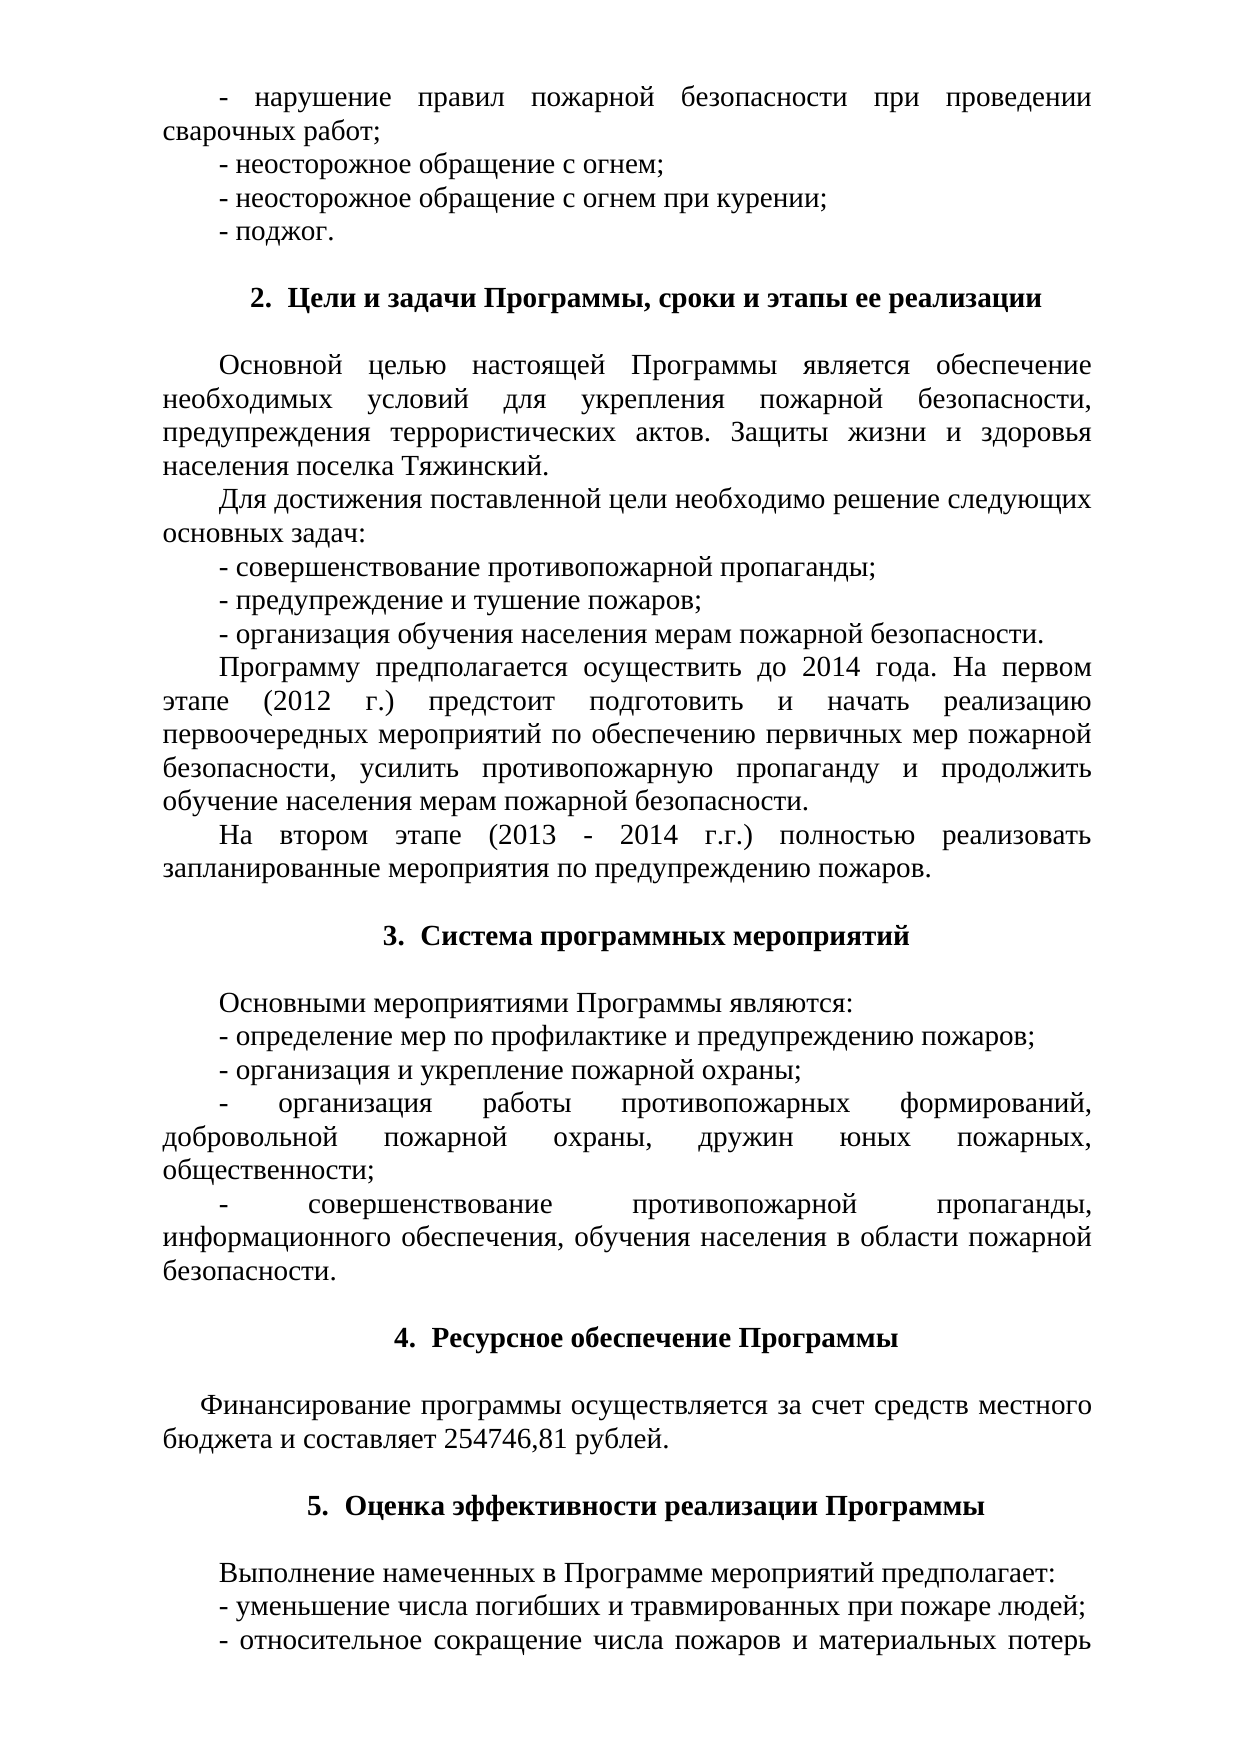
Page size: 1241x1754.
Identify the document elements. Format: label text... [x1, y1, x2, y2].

text - неосторожное обращение с огнем при курении; [162, 180, 1092, 213]
text Финансирование программы осуществляется за счет средств местного бюджета и составляет 254746,81 рублей. [162, 1387, 1092, 1454]
text Для достижения поставленной цели необходимо решение следующих основных задач: [162, 482, 1092, 549]
list Ресурсное обеспечение Программы [200, 1320, 1092, 1354]
text - уменьшение числа погибших и травмированных при пожаре людей; [162, 1588, 1092, 1622]
list Система программных мероприятий [200, 918, 1092, 951]
text - организация работы противопожарных формирований, добровольной пожарной охраны, дружин юных пожарных, общественности; [162, 1085, 1092, 1186]
text - определение мер по профилактике и предупреждению пожаров; [162, 1018, 1092, 1052]
text Выполнение намеченных в Программе мероприятий предполагает: [162, 1555, 1092, 1588]
text Программу предполагается осуществить до 2014 года. На первом этапе (.) предстоит подготовить и начать реализацию первоочередных мероприятий по обеспечению первичных мер пожарной безопасности, усилить противопожарную пропаганду и продолжить обучение населения мерам пожарной безопасности. [162, 649, 1092, 817]
text - организация обучения населения мерам пожарной безопасности. [162, 616, 1092, 649]
text - поджог. [162, 213, 1092, 247]
list Оценка эффективности реализации Программы [200, 1488, 1092, 1521]
text Основной целью настоящей Программы является обеспечение необходимых условий для укрепления пожарной безопасности, предупреждения террористических актов. Защиты жизни и здоровья населения поселка Тяжинский. [162, 347, 1092, 482]
text Основными мероприятиями Программы являются: [162, 985, 1092, 1018]
text - неосторожное обращение с огнем; [162, 146, 1092, 180]
text - совершенствование противопожарной пропаганды; [162, 549, 1092, 582]
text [162, 1622, 1092, 1656]
list Цели и задачи Программы, сроки и этапы ее реализации [200, 280, 1092, 314]
text - совершенствование противопожарной пропаганды, информационного обеспечения, обучения населения в области пожарной безопасности. [162, 1186, 1092, 1287]
text - предупреждение и тушение пожаров; [162, 582, 1092, 616]
text - нарушение правил пожарной безопасности при проведении сварочных работ; [162, 79, 1092, 146]
text На втором этапе (2013 - .г.) полностью реализовать запланированные мероприятия по предупреждению пожаров. [162, 817, 1092, 884]
text - организация и укрепление пожарной охраны; [162, 1052, 1092, 1085]
